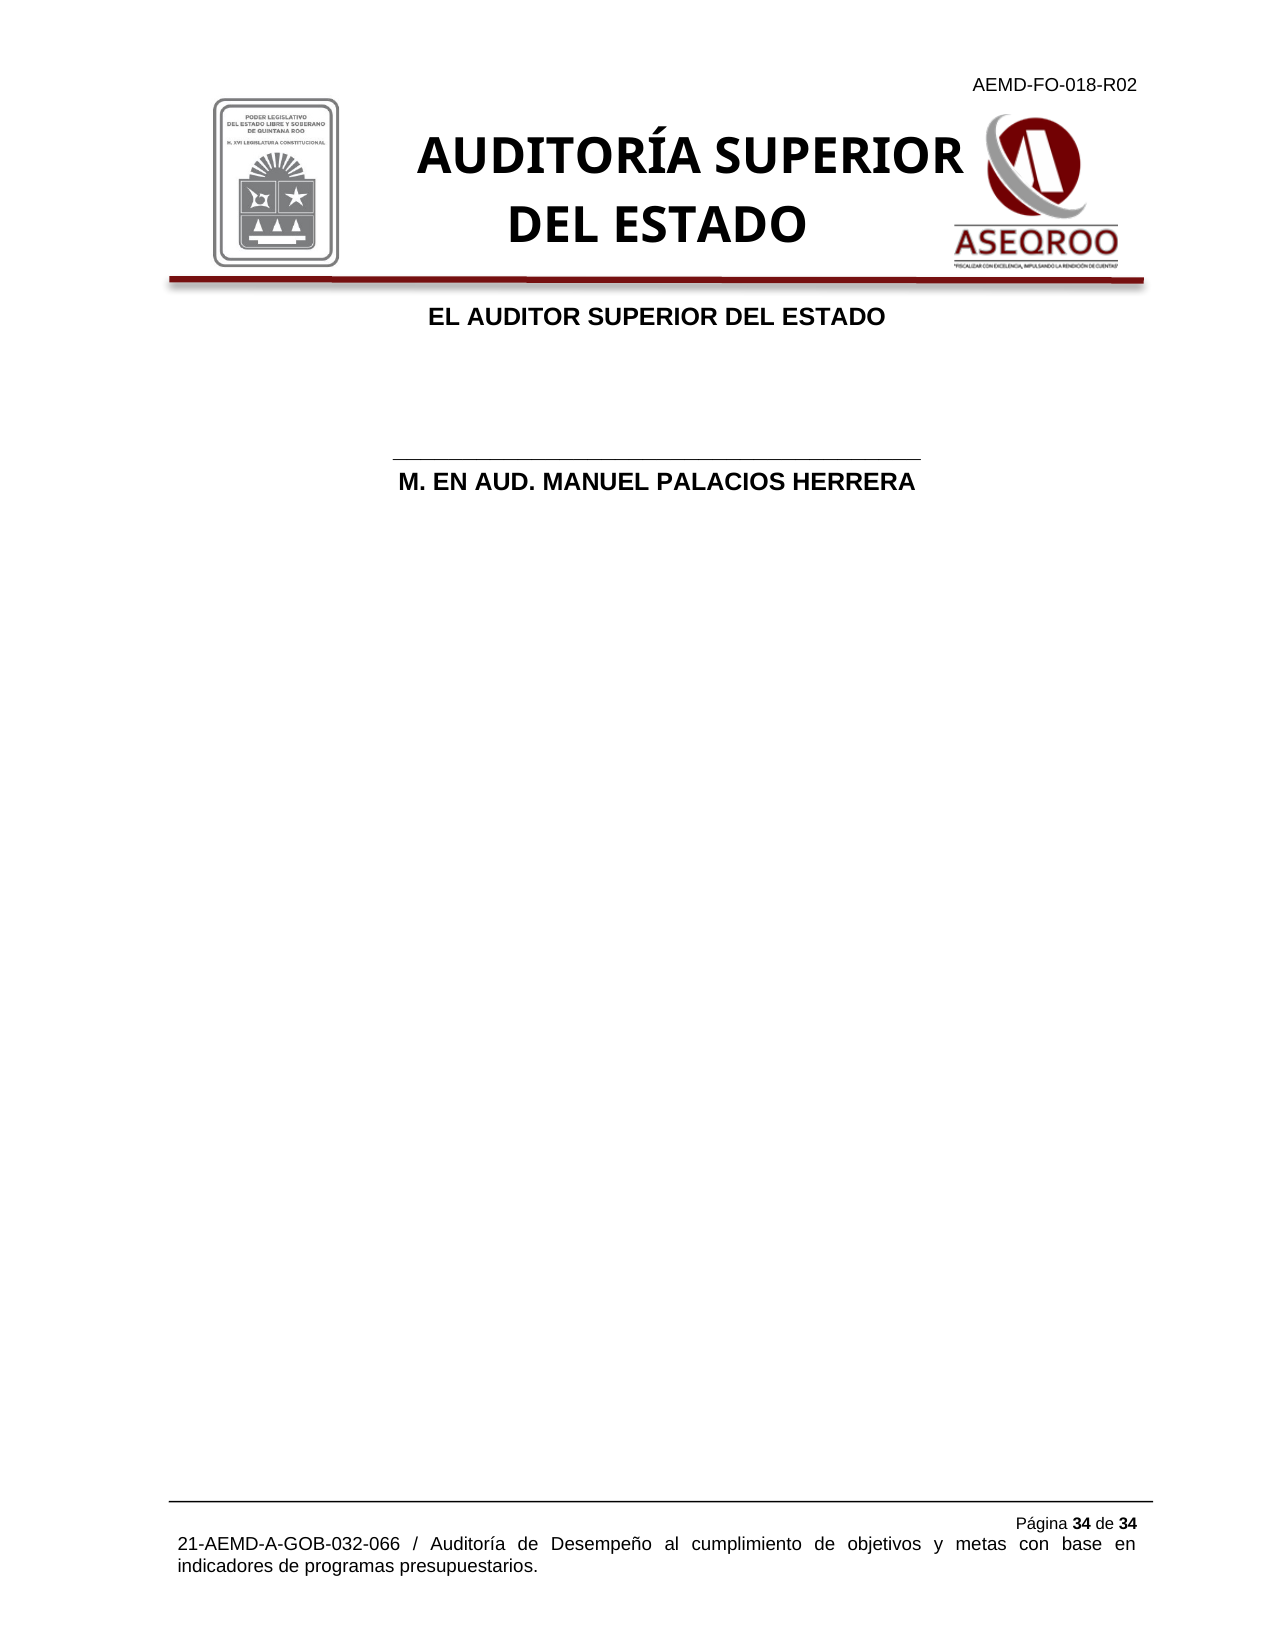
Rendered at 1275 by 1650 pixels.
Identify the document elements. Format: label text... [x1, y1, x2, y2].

text EL AUDITOR SUPERIOR DEL ESTADO [177, 302, 1137, 331]
text M. EN AUD. MANUEL PALACIOS HERRERA [177, 467, 1137, 496]
text ______________________________________ [177, 434, 1137, 463]
picture [954, 114, 1118, 269]
picture [210, 95, 340, 268]
